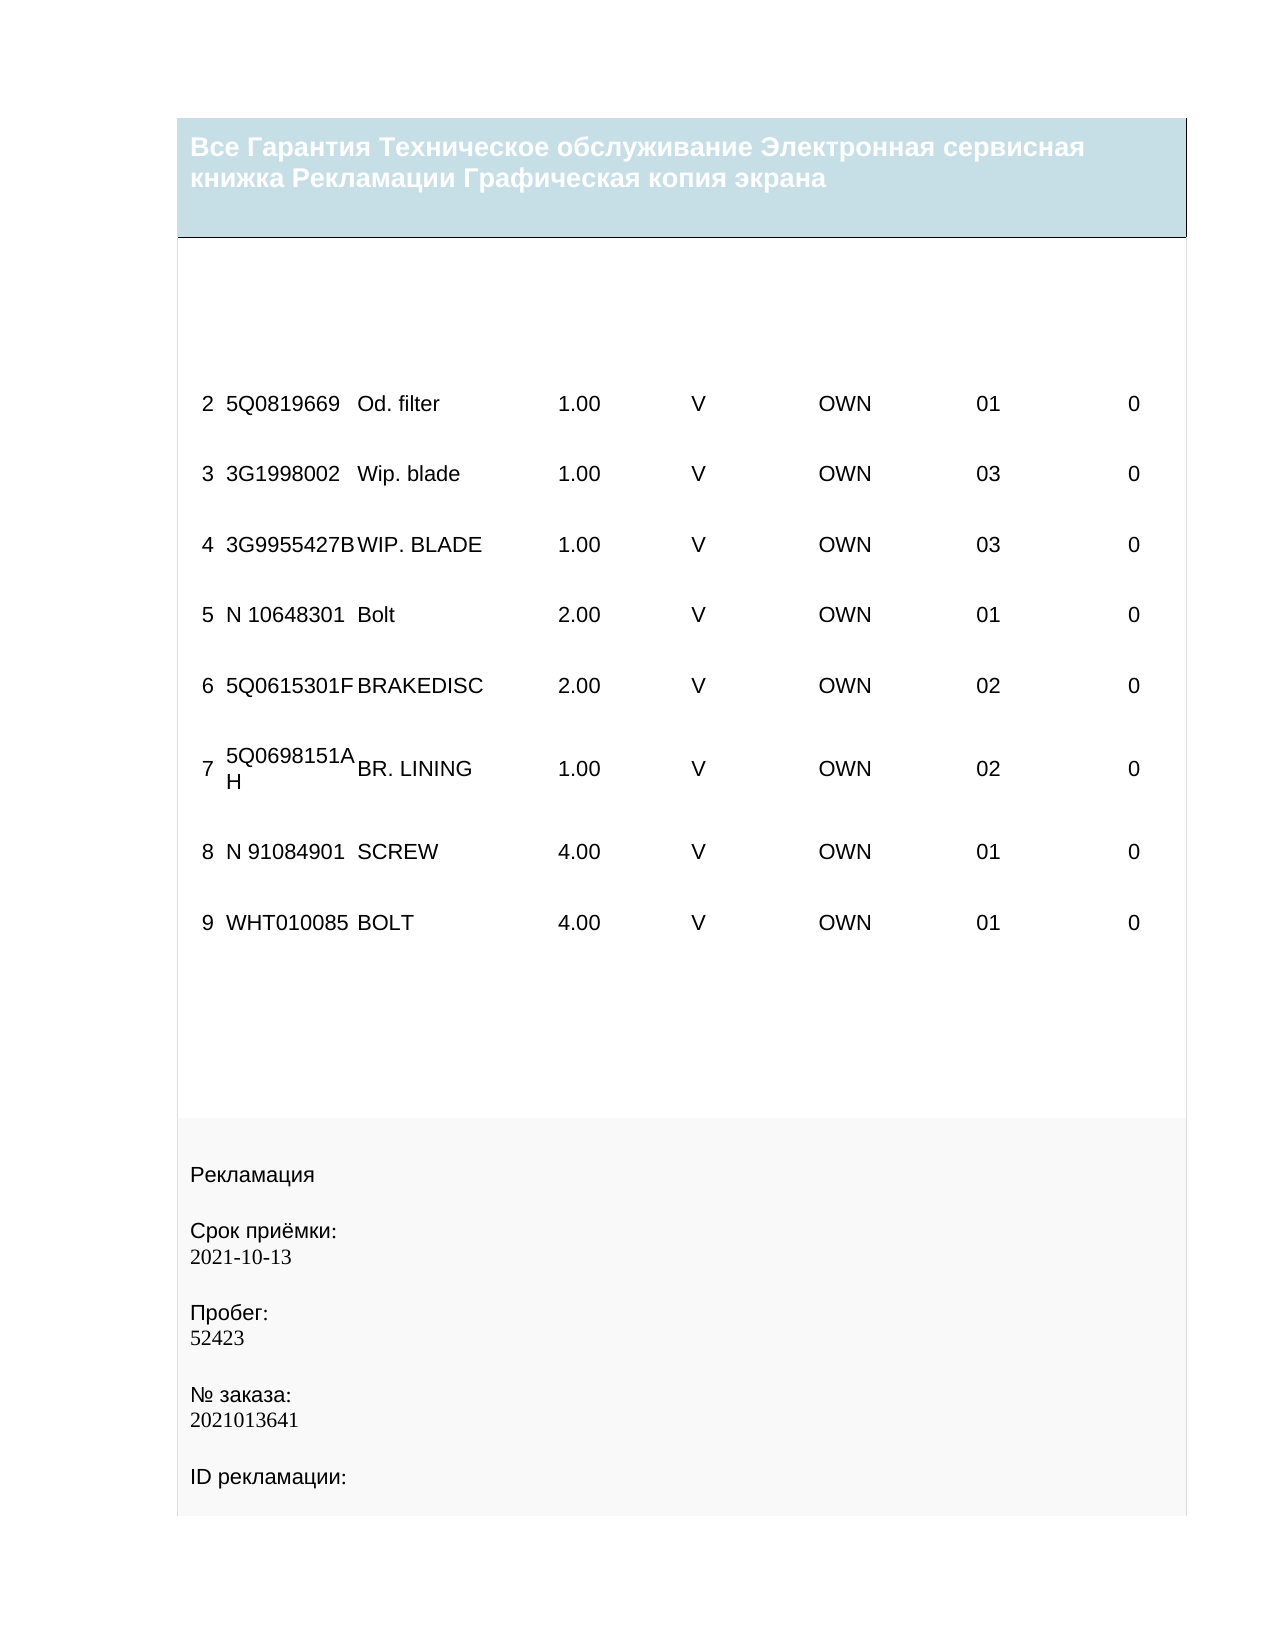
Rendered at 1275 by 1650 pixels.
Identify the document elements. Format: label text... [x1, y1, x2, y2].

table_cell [178, 238, 1186, 1118]
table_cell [178, 1118, 1186, 1516]
table_header Все Гарантия Техническое обслуживание Электронная сервисная​книжка Рекламации Графическая копия экрана [177, 118, 1186, 237]
